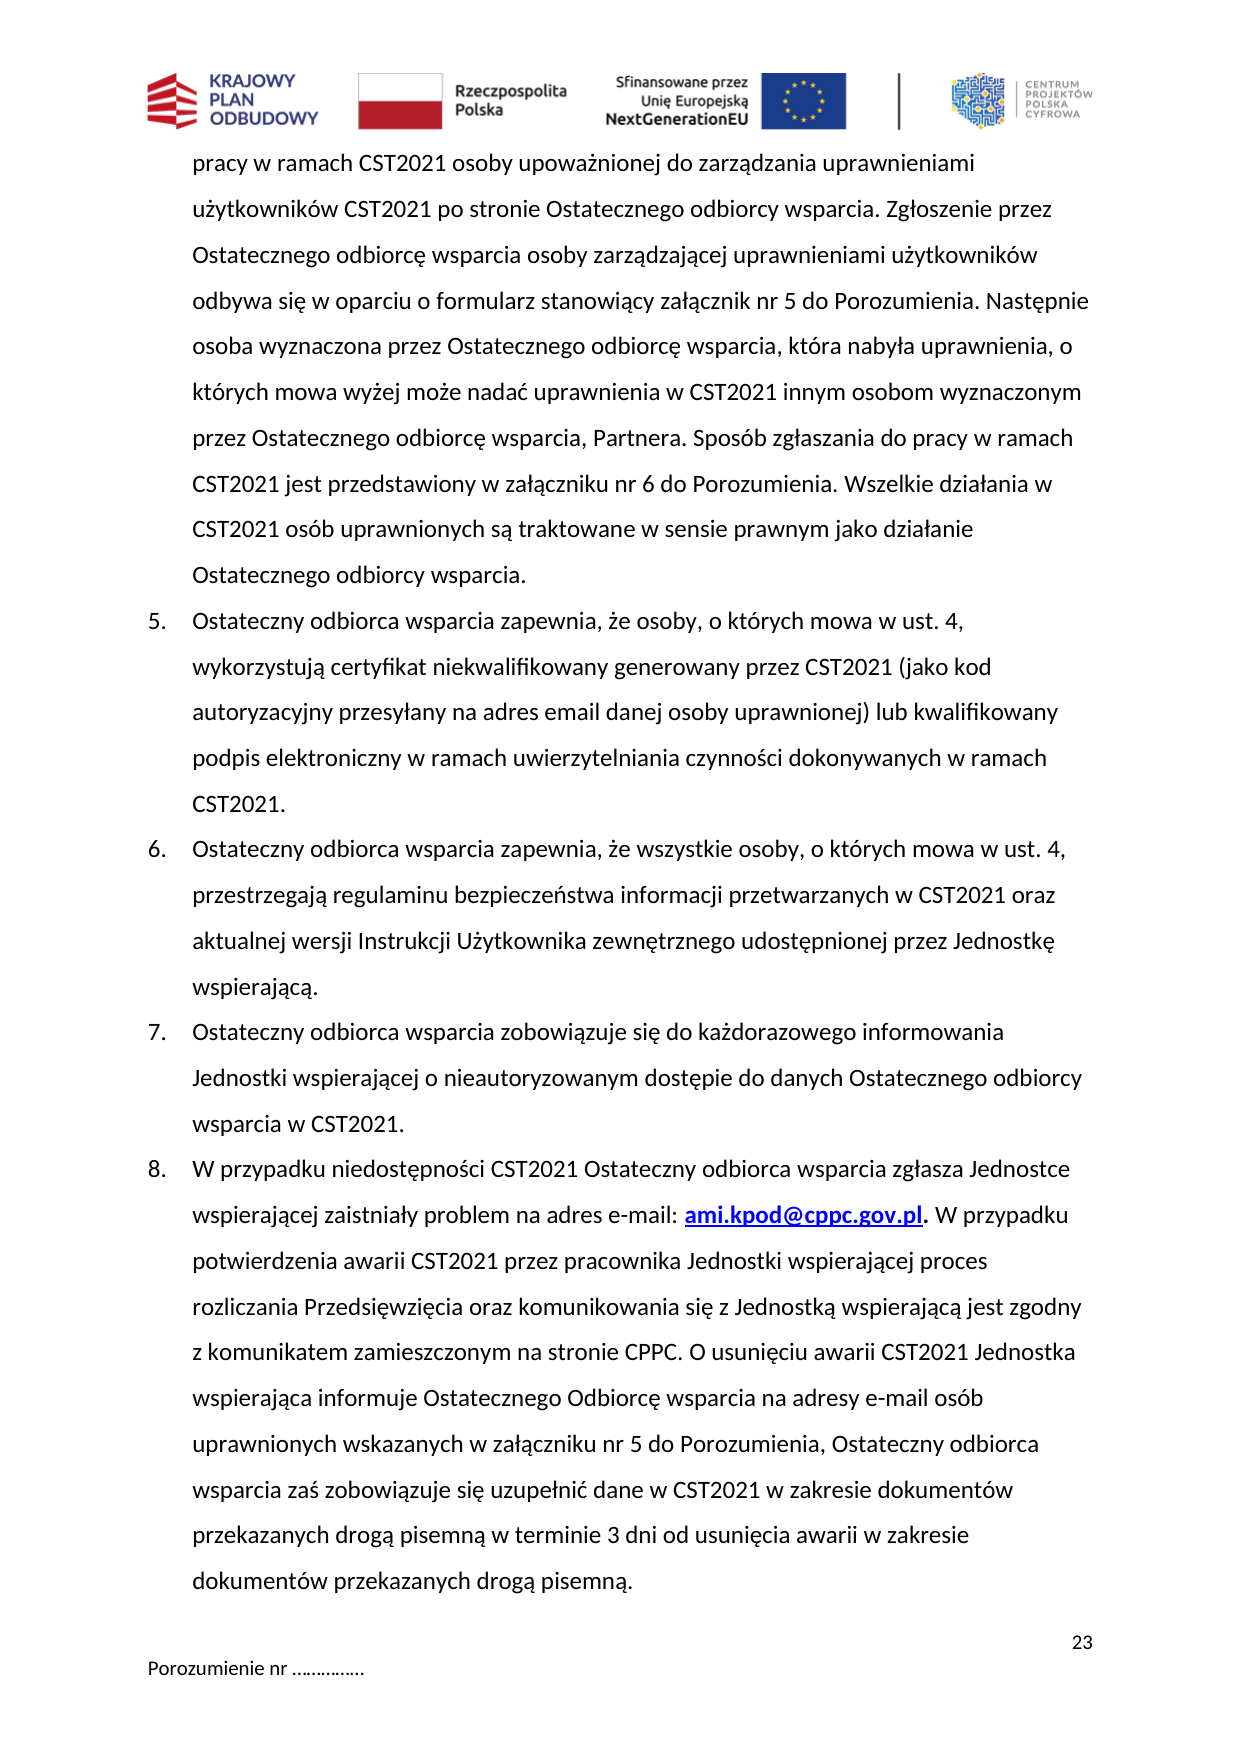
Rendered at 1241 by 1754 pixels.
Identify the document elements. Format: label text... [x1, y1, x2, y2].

picture [147, 73, 1093, 130]
list Ostateczny odbiorca wsparcia zobowiązuje się do każdorazowego informowania Jednostki wspierającej o nieautoryzowanym dostępie do danych Ostatecznego odbiorcy wsparcia w CST2021. [148, 1016, 1093, 1138]
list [148, 148, 1093, 590]
list Ostateczny odbiorca wsparcia zapewnia, że osoby, o których mowa w ust. 4, wykorzystują certyfikat niekwalifikowany generowany przez CST2021 (jako kod autoryzacyjny przesyłany na adres email danej osoby uprawnionej) lub kwalifikowany podpis elektroniczny w ramach uwierzytelniania czynności dokonywanych w ramach CST2021. [148, 605, 1093, 818]
list W przypadku niedostępności CST2021 Ostateczny odbiorca wsparcia zgłasza Jednostce wspierającej zaistniały problem na adres e-mail: ami.kpod@cppc.gov.pl. W przypadku potwierdzenia awarii CST2021 przez pracownika Jednostki wspierającej proces rozliczania Przedsięwzięcia oraz komunikowania się z Jednostką wspierającą jest zgodny z komunikatem zamieszczonym na stronie CPPC. O usunięciu awarii CST2021 Jednostka wspierająca informuje Ostatecznego Odbiorcę wsparcia na adresy e-mail osób uprawnionych wskazanych w załączniku nr 5 do Porozumienia, Ostateczny odbiorca wsparcia zaś zobowiązuje się uzupełnić dane w CST2021 w zakresie dokumentów przekazanych drogą pisemną w terminie 3 dni od usunięcia awarii w zakresie dokumentów przekazanych drogą pisemną. [148, 1154, 1093, 1596]
list Ostateczny odbiorca wsparcia zapewnia, że wszystkie osoby, o których mowa w ust. 4, przestrzegają regulaminu bezpieczeństwa informacji przetwarzanych w CST2021 oraz aktualnej wersji Instrukcji Użytkownika zewnętrznego udostępnionej przez Jednostkę wspierającą. [148, 833, 1093, 1001]
